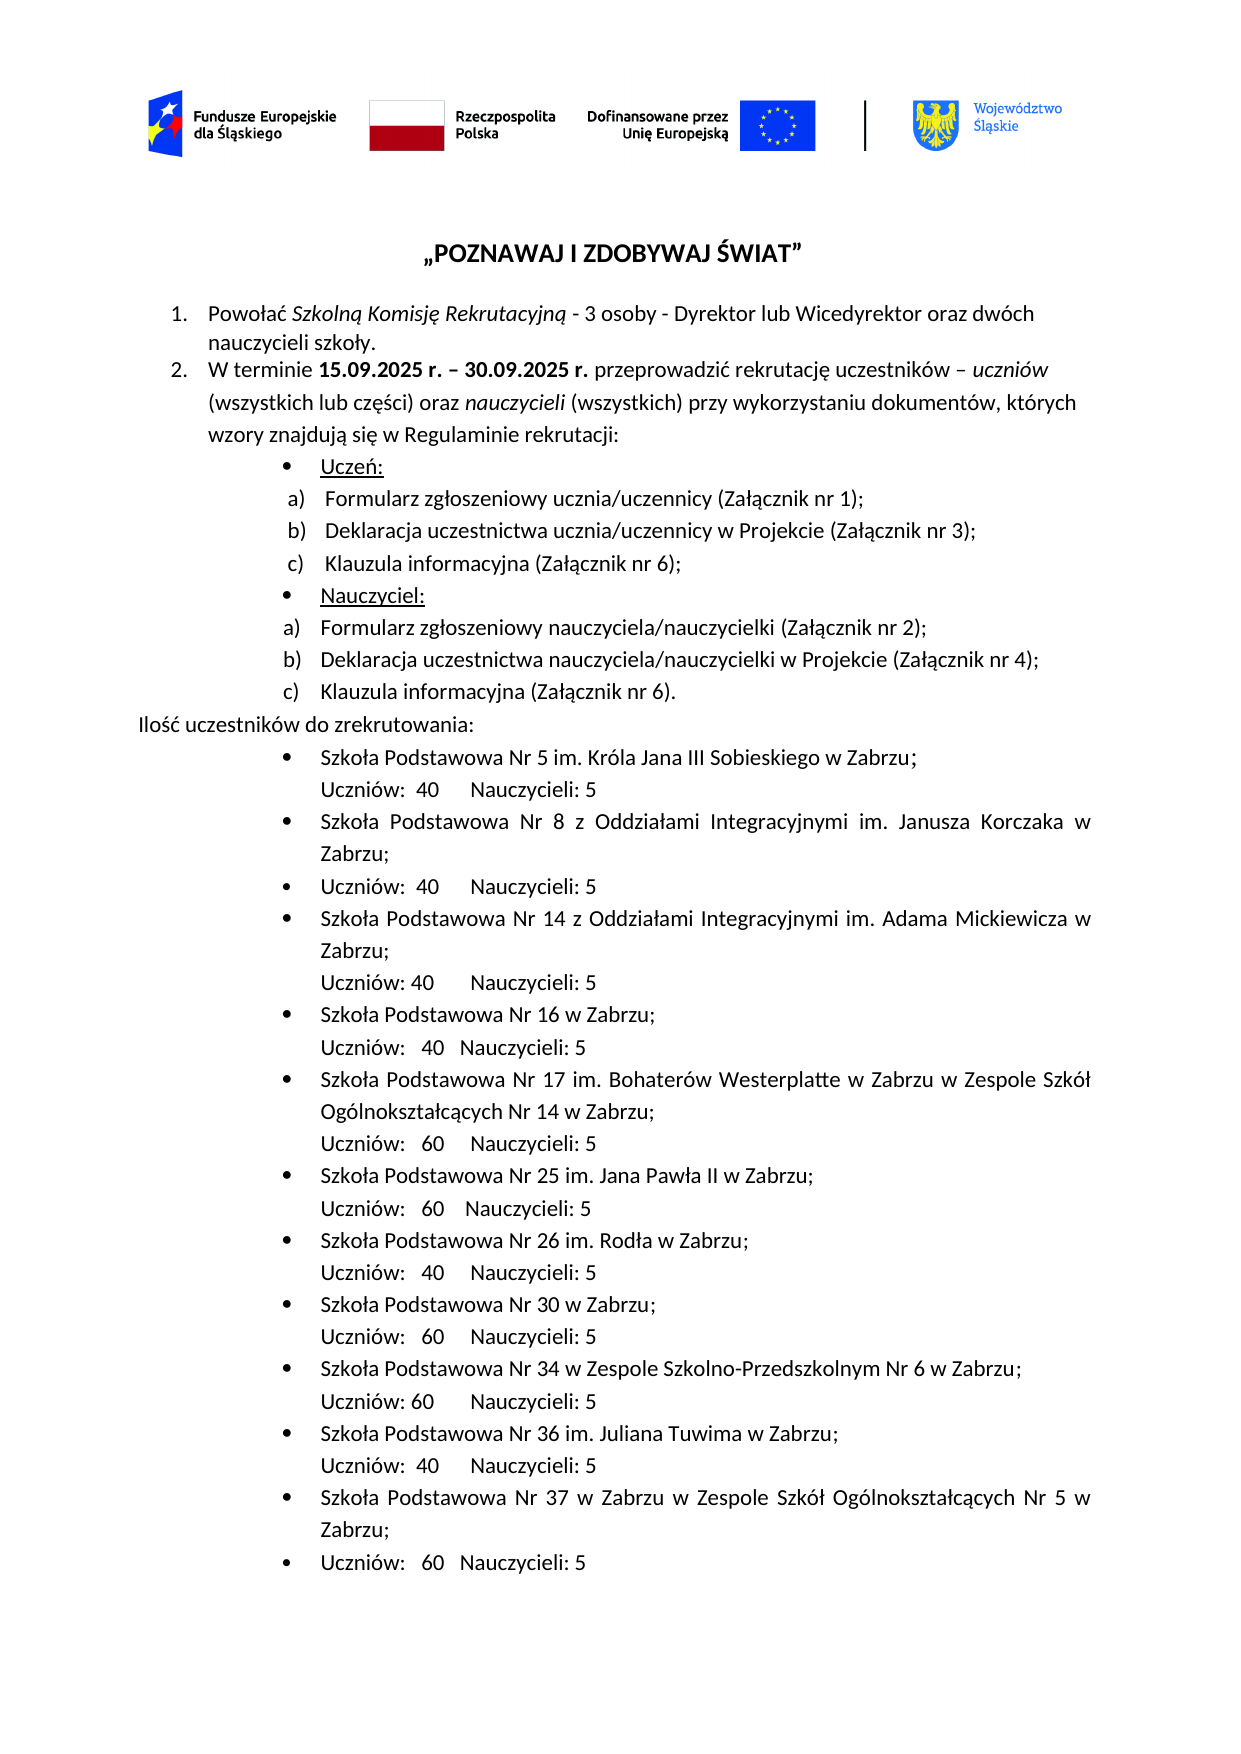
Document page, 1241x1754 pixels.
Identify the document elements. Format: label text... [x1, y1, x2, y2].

list Szkoła Podstawowa Nr 36 im. Juliana Tuwima w Zabrzu; [283, 1419, 1093, 1447]
picture [132, 73, 1078, 174]
list Powołać Szkolną Komisję Rekrutacyjną - 3 osoby - Dyrektor lub Wicedyrektor oraz dwóch nauczycieli szkoły. [170, 299, 1093, 356]
list Nauczyciel: [283, 581, 1093, 609]
list Uczniów: 60 Nauczycieli: 5 [320, 1387, 1093, 1415]
list Szkoła Podstawowa Nr 26 im. Rodła w Zabrzu; [283, 1226, 1093, 1254]
text Ilość uczestników do zrekrutowania: [133, 710, 1093, 738]
list Deklaracja uczestnictwa nauczyciela/nauczycielki w Projekcie (Załącznik nr 4); [283, 645, 1093, 673]
list Szkoła Podstawowa Nr 30 w Zabrzu; [283, 1290, 1093, 1318]
list Uczniów: 40 Nauczycieli: 5 [320, 1451, 1093, 1479]
list Szkoła Podstawowa Nr 5 im. Króla Jana III Sobieskiego w Zabrzu; [283, 742, 1093, 771]
list Uczniów: 40 Nauczycieli: 5 [283, 872, 1093, 900]
list Uczniów: 40 Nauczycieli: 5 [320, 1033, 1093, 1061]
list Szkoła Podstawowa Nr 17 im. Bohaterów Westerplatte w Zabrzu w Zespole Szkół Ogólnokształcących Nr 14 w Zabrzu; [283, 1065, 1093, 1125]
list Formularz zgłoszeniowy nauczyciela/nauczycielki (Załącznik nr 2); [283, 613, 1093, 641]
list Uczeń: [283, 452, 1093, 480]
list Uczniów: 60 Nauczycieli: 5 [320, 1194, 1093, 1222]
list Szkoła Podstawowa Nr 8 z Oddziałami Integracyjnymi im. Janusza Korczaka w Zabrzu; [283, 807, 1093, 868]
list W terminie 15.09.2025 r. – 30.09.2025 r. przeprowadzić rekrutację uczestników – uczniów (wszystkich lub części) oraz nauczycieli (wszystkich) przy wykorzystaniu dokumentów, których wzory znajdują się w Regulaminie rekrutacji: [170, 356, 1093, 448]
list Szkoła Podstawowa Nr 25 im. Jana Pawła II w Zabrzu; [283, 1161, 1093, 1189]
list Deklaracja uczestnictwa ucznia/uczennicy w Projekcie (Załącznik nr 3); [287, 517, 1093, 544]
list Klauzula informacyjna (Załącznik nr 6); [287, 549, 1093, 577]
list Szkoła Podstawowa Nr 16 w Zabrzu; [283, 1001, 1093, 1028]
list Szkoła Podstawowa Nr 14 z Oddziałami Integracyjnymi im. Adama Mickiewicza w Zabrzu; [283, 904, 1093, 964]
list Uczniów: 60 Nauczycieli: 5 [283, 1548, 1093, 1576]
list Formularz zgłoszeniowy ucznia/uczennicy (Załącznik nr 1); [287, 484, 1093, 512]
list Uczniów: 60 Nauczycieli: 5 [320, 1129, 1093, 1157]
text „POZNAWAJ I ZDOBYWAJ ŚWIAT” [133, 237, 1093, 270]
list Klauzula informacyjna (Załącznik nr 6). [283, 677, 1093, 706]
list Uczniów: 60 Nauczycieli: 5 [320, 1322, 1093, 1350]
list Szkoła Podstawowa Nr 34 w Zespole Szkolno-Przedszkolnym Nr 6 w Zabrzu; [283, 1354, 1093, 1383]
list Uczniów: 40 Nauczycieli: 5 [320, 968, 1093, 996]
list Szkoła Podstawowa Nr 37 w Zabrzu w Zespole Szkół Ogólnokształcących Nr 5 w Zabrzu; [283, 1483, 1093, 1543]
list Uczniów: 40 Nauczycieli: 5 [320, 775, 1093, 803]
list Uczniów: 40 Nauczycieli: 5 [320, 1258, 1093, 1286]
